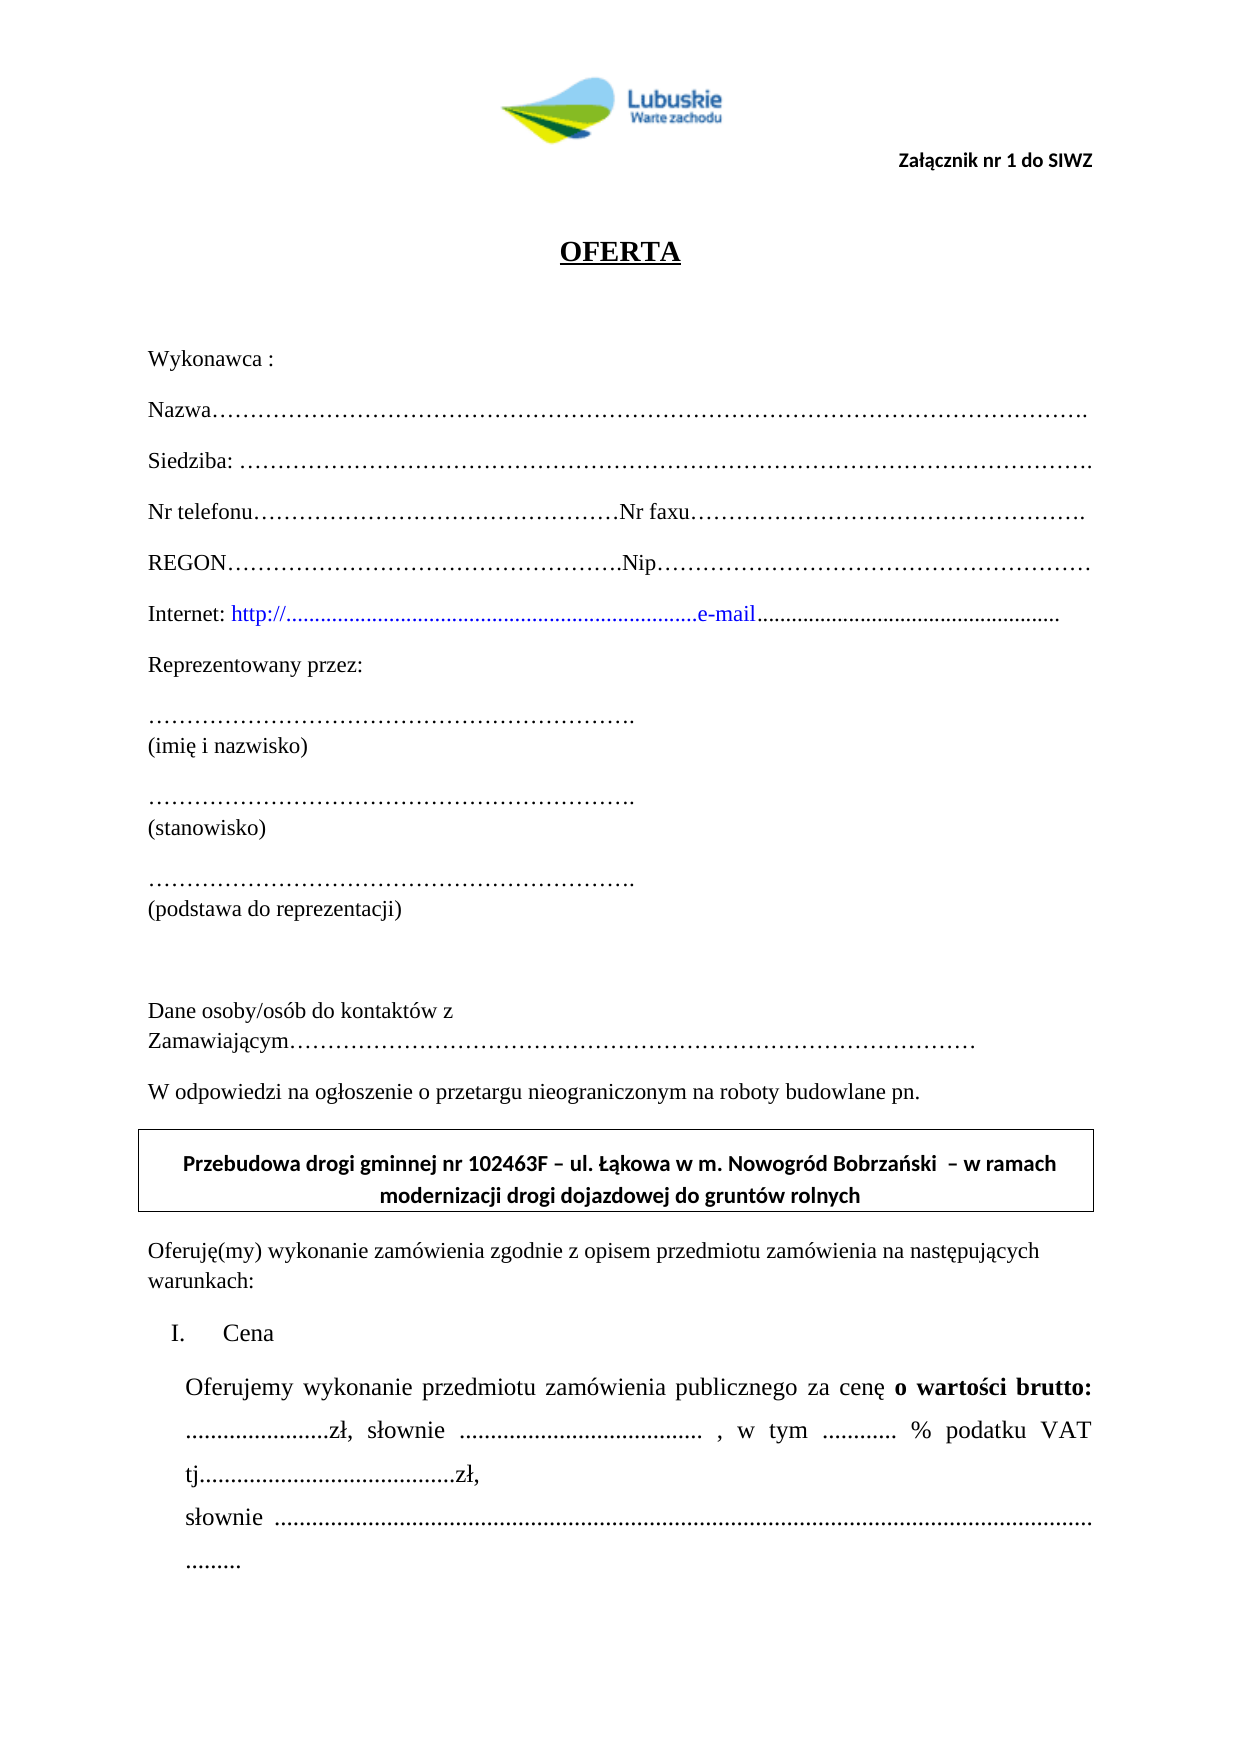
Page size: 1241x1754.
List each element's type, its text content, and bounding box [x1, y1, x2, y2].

text ………………………………………………………. (stanowisko) [148, 783, 1093, 840]
text Siedziba: …………………………………………………………………………………………………. [148, 447, 1093, 473]
text ………………………………………………………. (imię i nazwisko) [148, 702, 1093, 759]
list Cena [185, 1318, 1093, 1347]
text Internet: http://........................................................................e-mail..................................................... [148, 600, 1093, 626]
text Oferuję(my) wykonanie zamówienia zgodnie z opisem przedmiotu zamówienia na następujących warunkach: [148, 1237, 1093, 1294]
text W odpowiedzi na ogłoszenie o przetargu nieograniczonym na roboty budowlane pn. [148, 1078, 1093, 1104]
text Nr telefonu…………………………………………Nr faxu……………………………………………. [148, 498, 1093, 524]
text Dane osoby/osób do kontaktów z Zamawiającym……………………………………………………………………………… [148, 997, 1093, 1053]
text Oferujemy wykonanie przedmiotu zamówienia publicznego za cenę o wartości brutto: .......................zł, słownie ....................................... , w tym ............ % podatku VAT tj.........................................zł, słownie ............................................................................................................................................ [185, 1372, 1093, 1574]
text Reprezentowany przez: [148, 651, 1093, 677]
text Wykonawca : [148, 345, 1093, 371]
text REGON…………………………………………….Nip………………………………………………… [148, 549, 1093, 575]
text Przebudowa drogi gminnej nr 102463F – ul. Łąkowa w m. Nowogród Bobrzański – w ramach modernizacji drogi dojazdowej do gruntów rolnych [139, 1130, 1093, 1211]
picture [460, 75, 778, 148]
text OFERTA [148, 234, 1093, 268]
text ………………………………………………………. (podstawa do reprezentacji) [148, 864, 1093, 921]
text Załącznik nr 1 do SIWZ [148, 148, 1093, 173]
text Nazwa……………………………………………………………………………………………………. [148, 396, 1093, 422]
